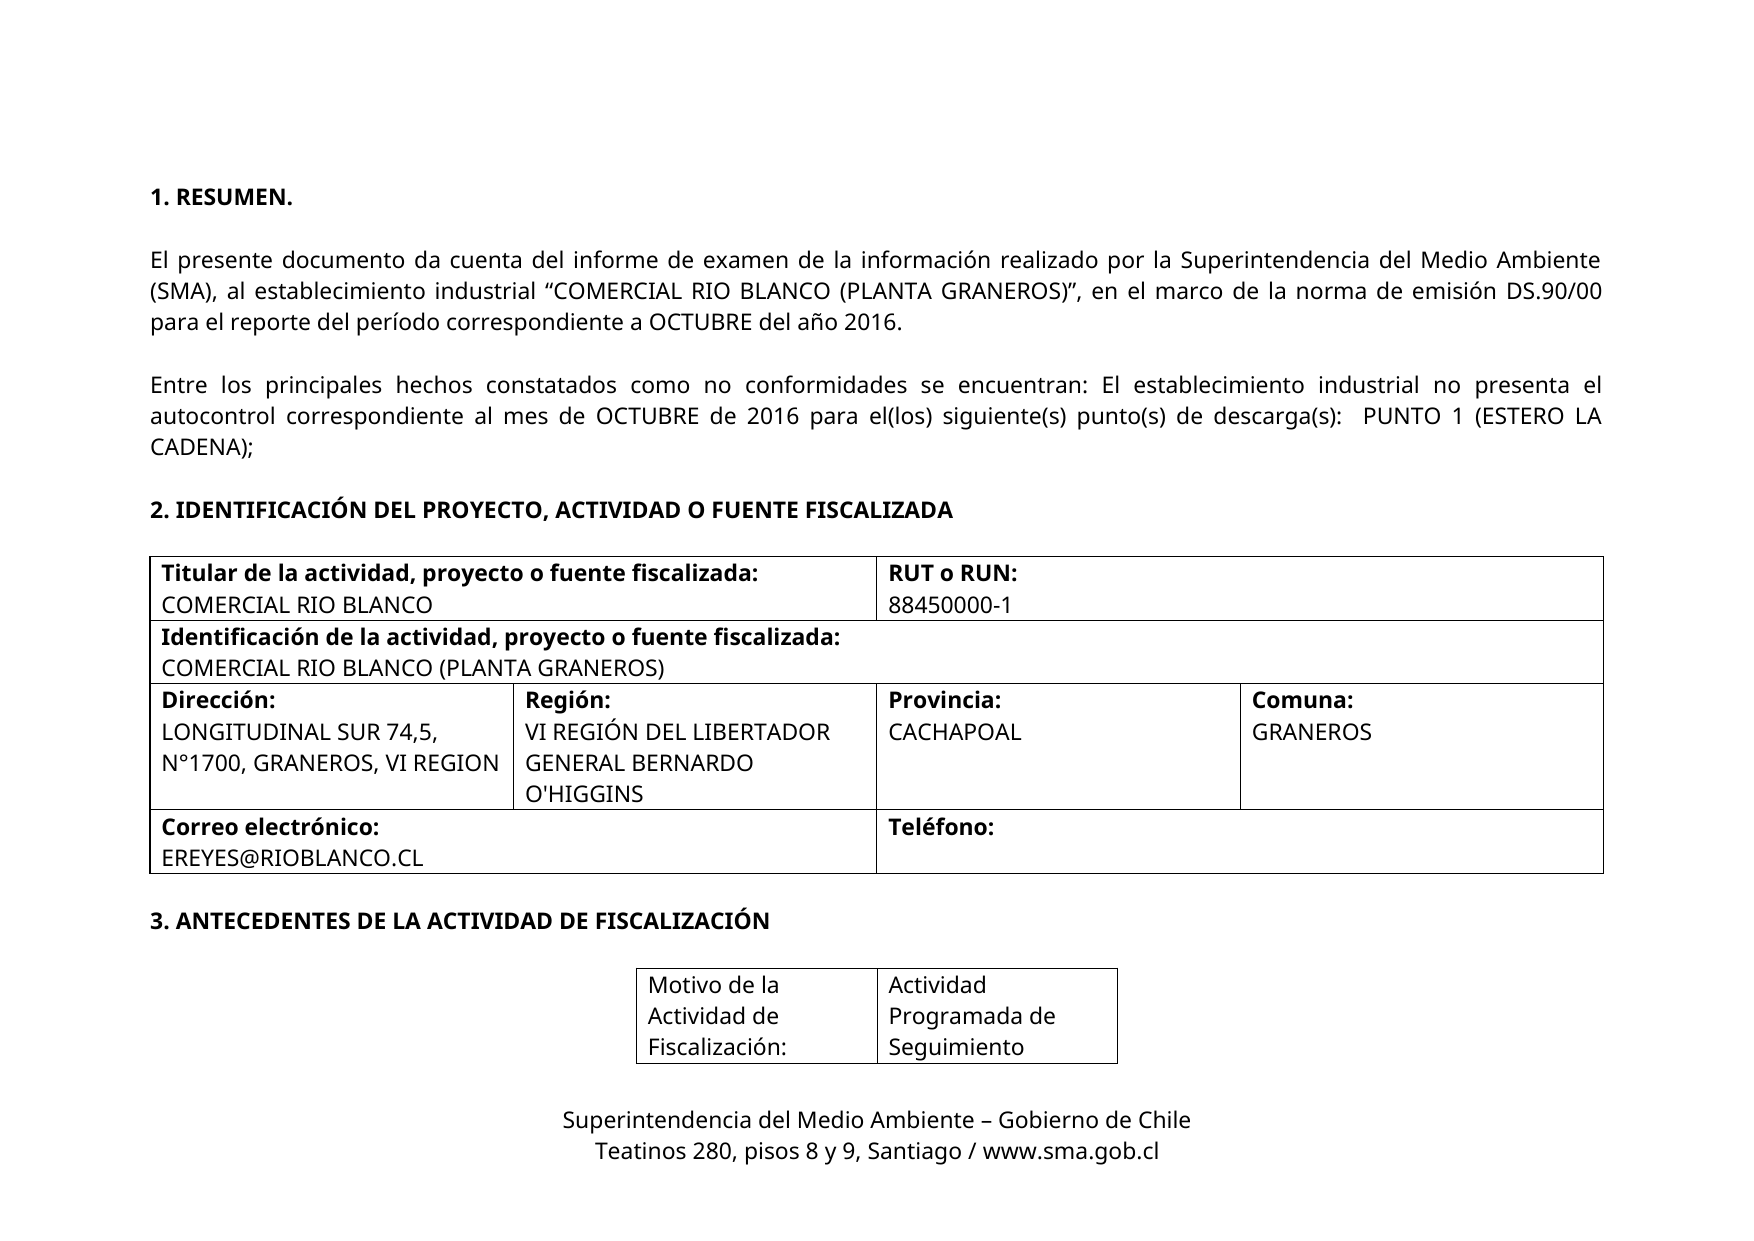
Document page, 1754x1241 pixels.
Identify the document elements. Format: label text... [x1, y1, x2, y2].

text El presente documento da cuenta del informe de examen de la información realizado por la Superintendencia del Medio Ambiente (SMA), al establecimiento industrial “COMERCIAL RIO BLANCO (PLANTA GRANEROS)”, en el marco de la norma de emisión DS.90/00 para el reporte del período correspondiente a OCTUBRE del año 2016. [150, 212, 1604, 337]
table_cell Región: VI REGIÓN DEL LIBERTADOR GENERAL BERNARDO O'HIGGINS [514, 684, 876, 809]
text 2. IDENTIFICACIÓN DEL PROYECTO, ACTIVIDAD O FUENTE FISCALIZADA [150, 462, 1604, 525]
table_cell Identificación de la actividad, proyecto o fuente fiscalizada: COMERCIAL RIO BLANCO (PLANTA GRANEROS) [151, 621, 1603, 683]
table_cell Correo electrónico: EREYES@RIOBLANCO.CL [151, 810, 876, 873]
text Entre los principales hechos constatados como no conformidades se encuentran: El establecimiento industrial no presenta el autocontrol correspondiente al mes de OCTUBRE de 2016 para el(los) siguiente(s) punto(s) de descarga(s): PUNTO 1 (ESTERO LA CADENA); [150, 337, 1604, 462]
text 3. ANTECEDENTES DE LA ACTIVIDAD DE FISCALIZACIÓN [150, 874, 1604, 936]
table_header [637, 969, 877, 1062]
table_cell Dirección: LONGITUDINAL SUR 74,5, N°1700, GRANEROS, VI REGION [151, 684, 513, 809]
table_cell Provincia: CACHAPOAL [877, 684, 1240, 809]
table_header Titular de la actividad, proyecto o fuente fiscalizada: COMERCIAL RIO BLANCO [151, 557, 876, 620]
table_header RUT o RUN: 88450000-1 [877, 557, 1603, 620]
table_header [878, 969, 1117, 1062]
text 1. RESUMEN. [150, 150, 1604, 212]
table_cell Teléfono: [877, 810, 1603, 873]
table_cell Comuna: GRANEROS [1241, 684, 1603, 809]
